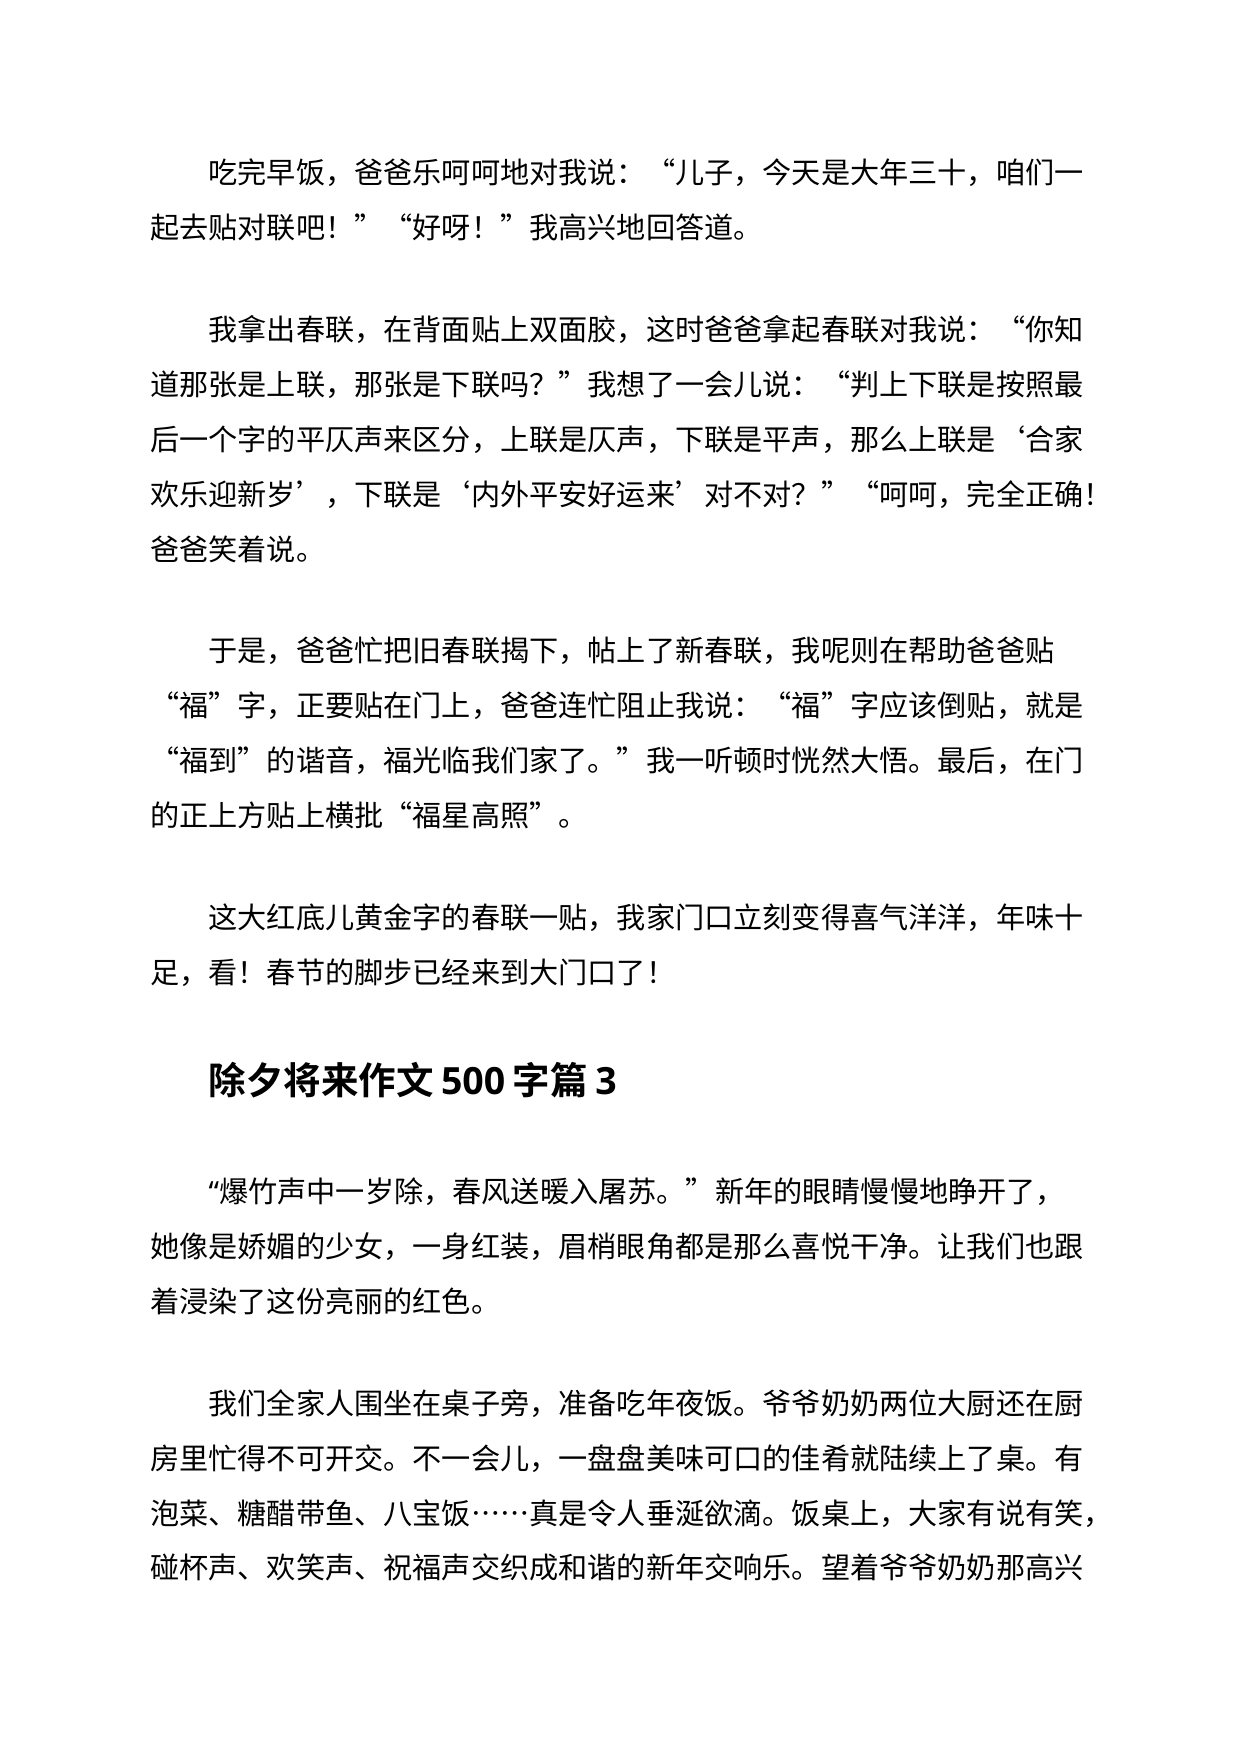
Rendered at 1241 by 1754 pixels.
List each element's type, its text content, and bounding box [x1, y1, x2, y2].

text 除夕将来作文500字篇3 [150, 1051, 1090, 1106]
text 这大红底儿黄金字的春联一贴，我家门口立刻变得喜气洋洋，年味十足，看！春节的脚步已经来到大门口了！ [150, 894, 1090, 992]
text 吃完早饭，爸爸乐呵呵地对我说：“儿子，今天是大年三十，咱们一起去贴对联吧！”“好呀！”我高兴地回答道。 [150, 150, 1090, 247]
text “爆竹声中一岁除，春风送暖入屠苏。”新年的眼睛慢慢地睁开了，她像是娇媚的少女，一身红装，眉梢眼角都是那么喜悦干净。让我们也跟着浸染了这份亮丽的红色。 [150, 1169, 1090, 1321]
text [150, 1380, 1090, 1587]
text 于是，爸爸忙把旧春联揭下，帖上了新春联，我呢则在帮助爸爸贴“福”字，正要贴在门上，爸爸连忙阻止我说：“福”字应该倒贴，就是“福到”的谐音，福光临我们家了。”我一听顿时恍然大悟。最后，在门的正上方贴上横批“福星高照”。 [150, 628, 1090, 835]
text 我拿出春联，在背面贴上双面胶，这时爸爸拿起春联对我说：“你知道那张是上联，那张是下联吗？”我想了一会儿说：“判上下联是按照最后一个字的平仄声来区分，上联是仄声，下联是平声，那么上联是‘合家欢乐迎新岁’，下联是‘内外平安好运来’对不对？”“呵呵，完全正确！爸爸笑着说。 [150, 307, 1090, 568]
